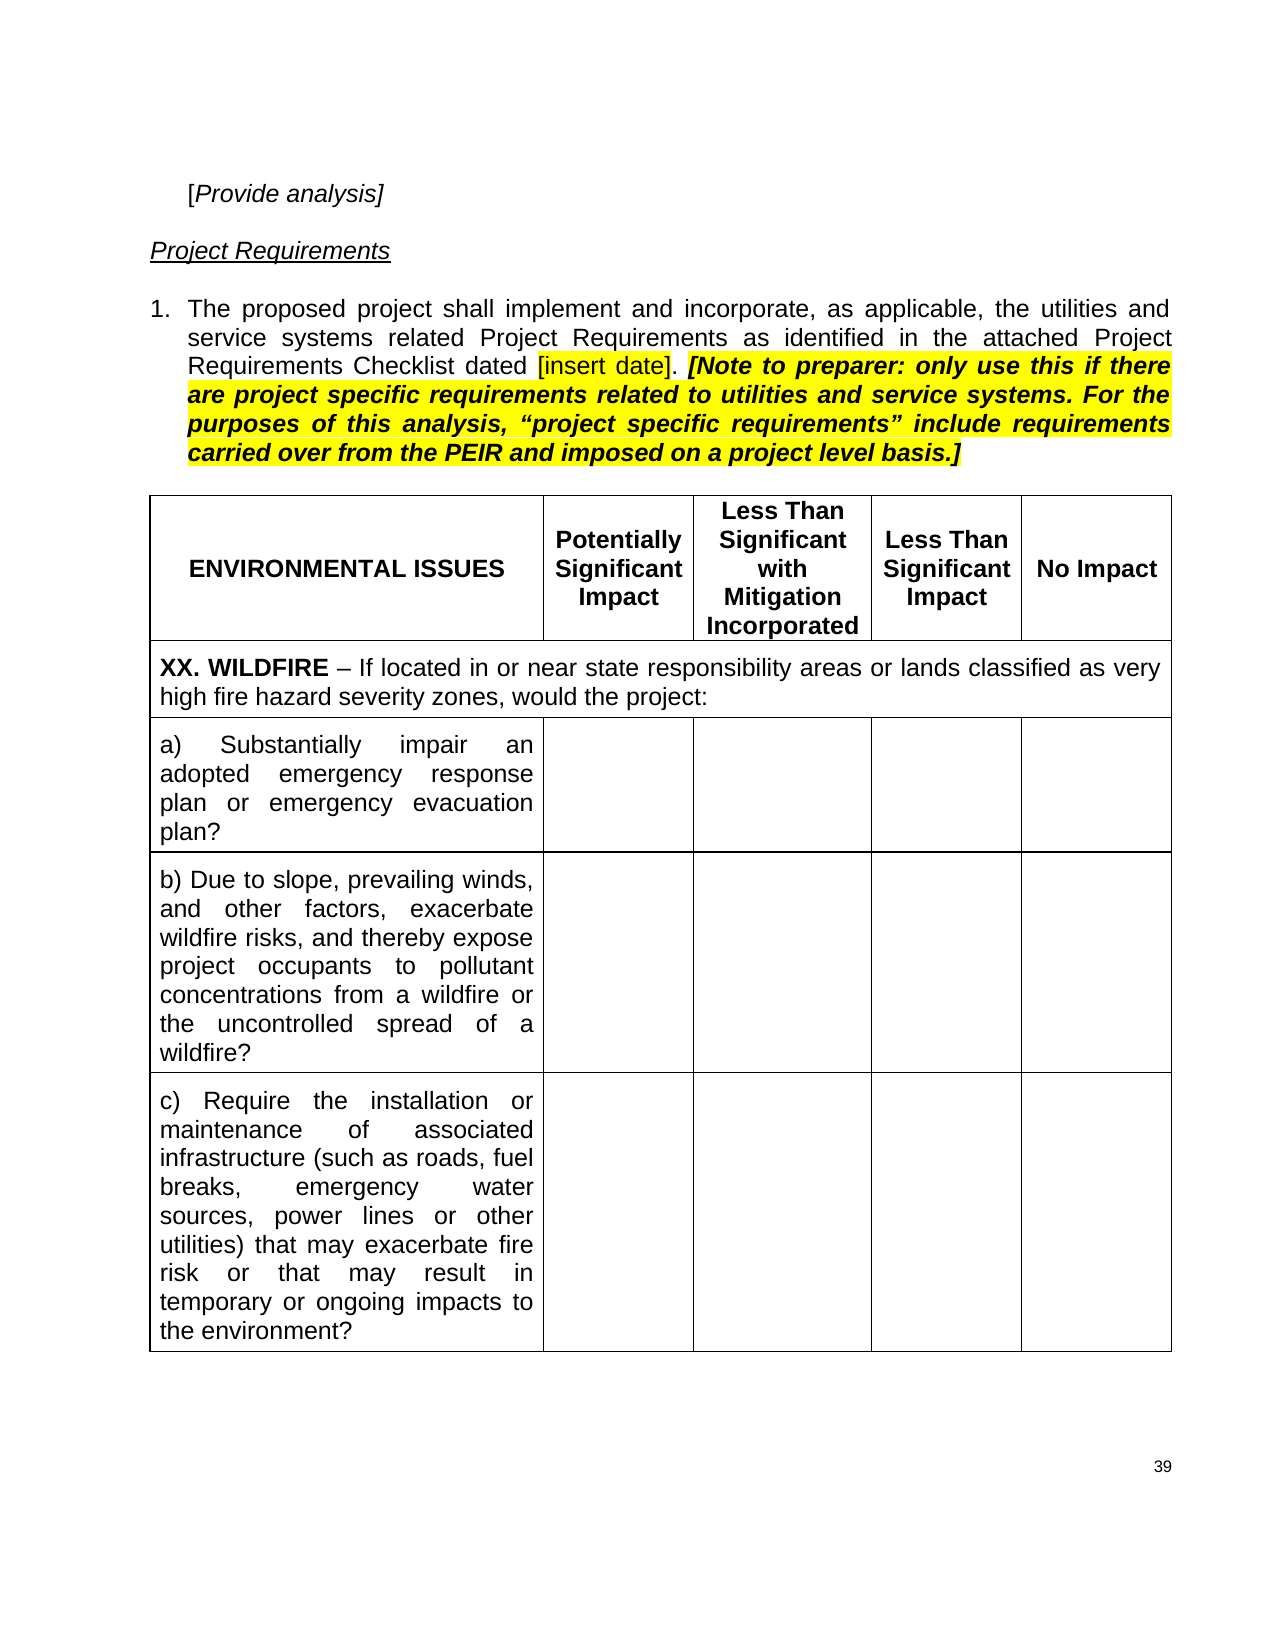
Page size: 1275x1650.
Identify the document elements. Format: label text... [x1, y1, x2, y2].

text Project Requirements [150, 236, 1172, 265]
table_header Less Than Significant Impact [872, 496, 1021, 640]
table_header Less Than Significant with Mitigation Incorporated [694, 496, 871, 640]
table_cell [544, 718, 693, 851]
table_cell [1022, 853, 1171, 1072]
table_header ENVIRONMENTAL ISSUES [151, 496, 543, 640]
table_cell [1022, 718, 1171, 851]
table_cell [872, 718, 1021, 851]
table_cell b) Due to slope, prevailing winds, and other factors, exacerbate wildfire risks, and thereby expose project occupants to pollutant concentrations from a wildfire or the uncontrolled spread of a wildfire? [151, 853, 543, 1072]
table_header Potentially Significant Impact [544, 496, 693, 640]
table_cell [872, 1073, 1021, 1351]
table_cell c) Require the installation or maintenance of associated infrastructure (such as roads, fuel breaks, emergency water sources, power lines or other utilities) that may exacerbate fire risk or that may result in temporary or ongoing impacts to the environment? [151, 1073, 543, 1351]
table_cell [694, 1073, 871, 1351]
table_cell XX. WILDFIRE – If located in or near state responsibility areas or lands classified as very high fire hazard severity zones, would the project: [151, 641, 1171, 717]
table_cell [694, 718, 871, 851]
text [Provide analysis] [187, 179, 1172, 207]
table_cell [694, 853, 871, 1072]
table_cell [1022, 1073, 1171, 1351]
table_cell [544, 1073, 693, 1351]
list The proposed project shall implement and incorporate, as applicable, the utilities and service systems related Project Requirements as identified in the attached Project Requirements Checklist dated [insert date]. [Note to preparer: only use this if there are project specific requirements related to utilities and service systems. For the purposes of this analysis, “project specific requirements” include requirements carried over from the PEIR and imposed on a project level basis.] [150, 294, 1172, 466]
table_cell a) Substantially impair an adopted emergency response plan or emergency evacuation plan? [151, 718, 543, 851]
table_header No Impact [1022, 496, 1171, 640]
table_cell [872, 853, 1021, 1072]
table_cell [544, 853, 693, 1072]
